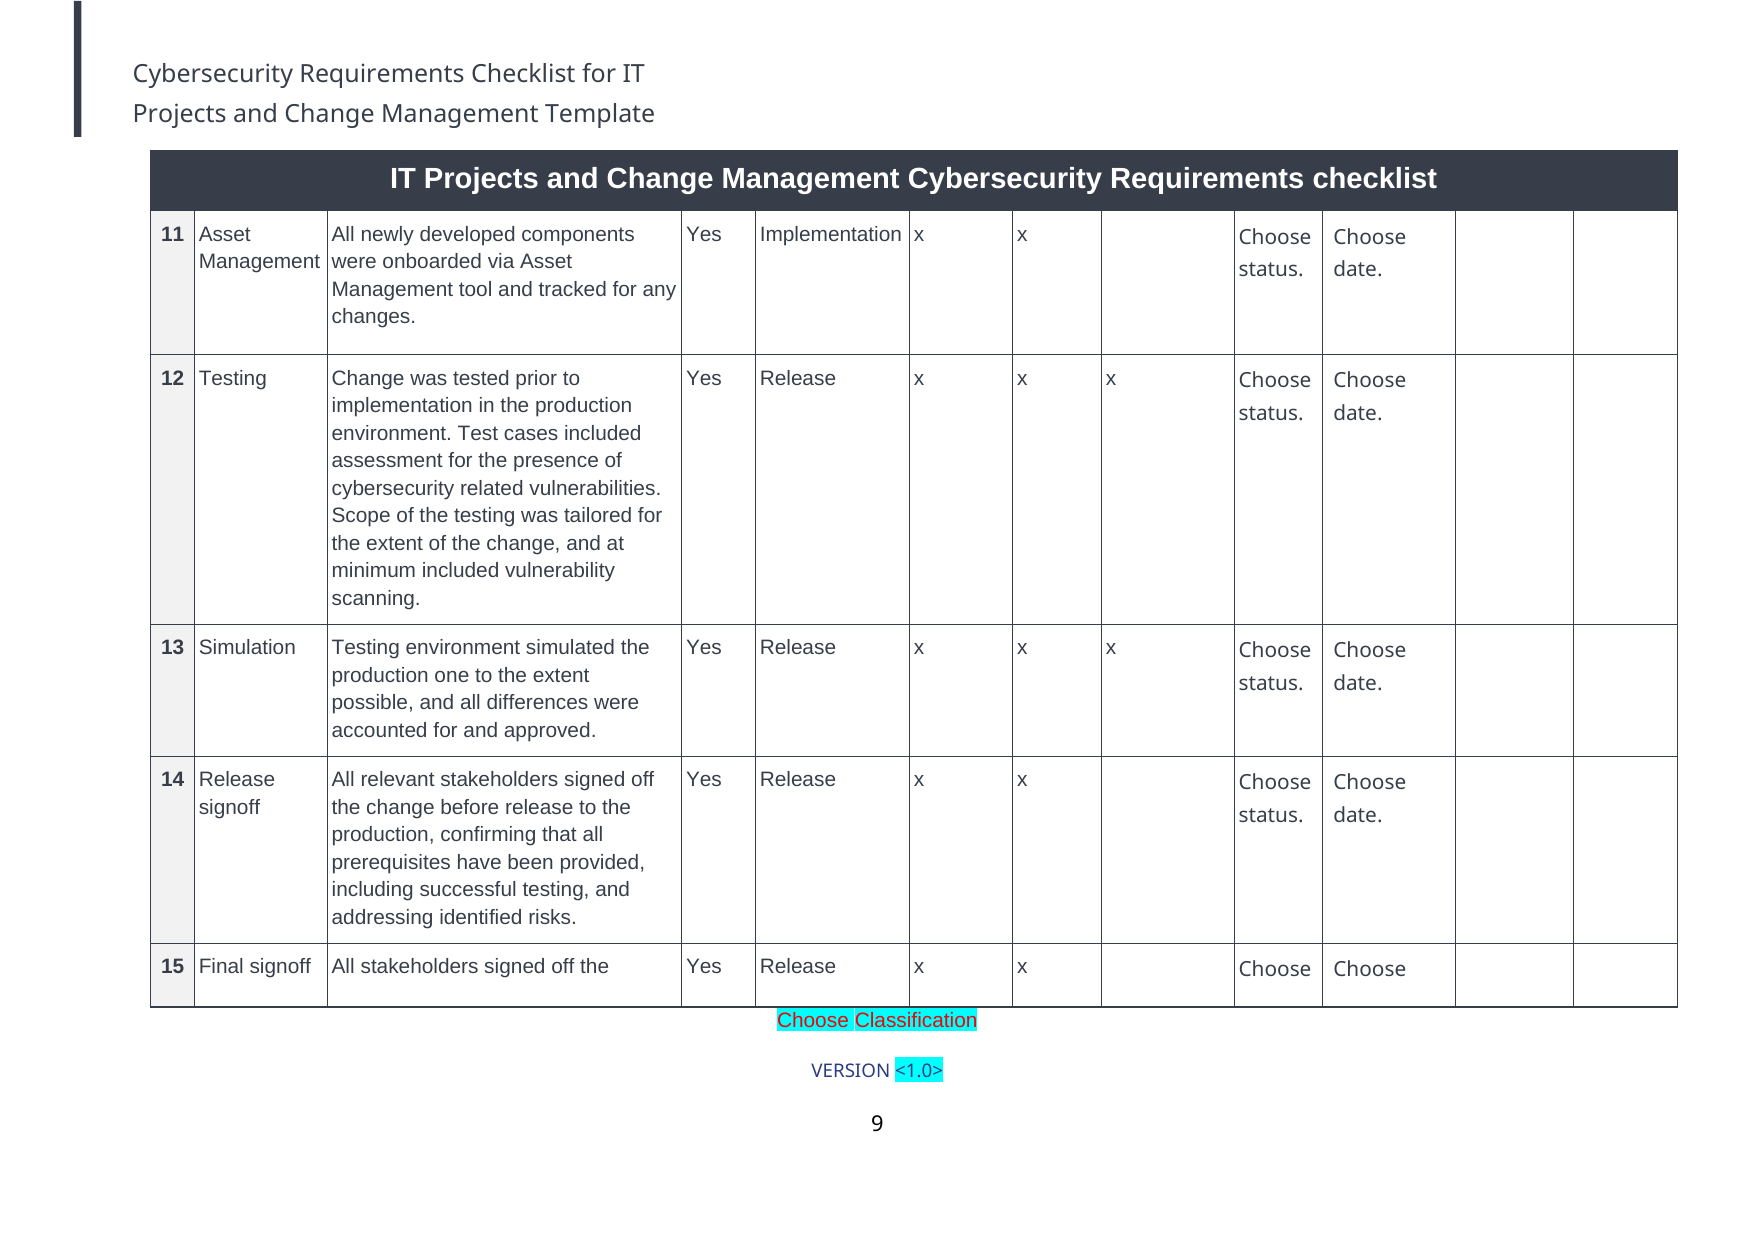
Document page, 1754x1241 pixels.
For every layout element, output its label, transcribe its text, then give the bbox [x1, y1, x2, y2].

table_cell x [910, 355, 1012, 624]
table_cell x [1013, 944, 1101, 1006]
table_cell [756, 211, 909, 354]
table_cell x [1013, 757, 1101, 943]
table_cell Change was tested prior to implementation in the production environment. Test cases included assessment for the presence of cybersecurity related vulnerabilities. Scope of the testing was tailored for the extent of the change, and at minimum included vulnerability scanning. [328, 355, 681, 624]
table_cell [1456, 625, 1573, 756]
table_cell x [1102, 625, 1234, 756]
table_cell [1235, 355, 1322, 624]
table_cell [1456, 211, 1573, 354]
table_cell Simulation [195, 625, 327, 756]
table_cell [756, 355, 909, 624]
table_cell 13 [151, 625, 194, 756]
table_cell [1102, 211, 1234, 354]
table_cell [682, 757, 755, 943]
table_cell x [910, 757, 1012, 943]
table_cell 12 [151, 355, 194, 624]
table_cell [1456, 757, 1573, 943]
table_cell [1574, 944, 1677, 1006]
table_cell x [1102, 355, 1234, 624]
table_cell [682, 355, 755, 624]
table_cell [756, 944, 909, 1006]
table_cell x [910, 944, 1012, 1006]
table_cell [756, 625, 909, 756]
table_cell 11 [151, 211, 194, 354]
table_header IT Projects and Change Management Cybersecurity Requirements checklist [151, 151, 1677, 210]
table_cell [1235, 944, 1322, 1006]
table_cell All relevant stakeholders signed off the change before release to the production, confirming that all prerequisites have been provided, including successful testing, and addressing identified risks. [328, 757, 681, 943]
table_cell [682, 211, 755, 354]
table_cell 14 [151, 757, 194, 943]
table_cell Release signoff [195, 757, 327, 943]
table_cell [328, 944, 681, 1006]
table_cell Testing environment simulated the production one to the extent possible, and all differences were accounted for and approved. [328, 625, 681, 756]
table_cell x [1013, 625, 1101, 756]
table_cell x [1013, 355, 1101, 624]
table_cell [1102, 944, 1234, 1006]
table_cell x [1013, 211, 1101, 354]
table_cell x [910, 625, 1012, 756]
table_cell [1456, 944, 1573, 1006]
table_cell [1235, 211, 1322, 354]
table_cell [1574, 757, 1677, 943]
table_cell [1574, 355, 1677, 624]
table_cell [682, 944, 755, 1006]
table_cell [1102, 757, 1234, 943]
table_cell Asset Management [195, 211, 327, 354]
table_cell [1574, 211, 1677, 354]
table_cell [1235, 757, 1322, 943]
table_cell [1574, 625, 1677, 756]
table_cell [682, 625, 755, 756]
table_cell [1456, 355, 1573, 624]
table_cell Final signoff [195, 944, 327, 1006]
table_cell x [910, 211, 1012, 354]
table_cell All newly developed components were onboarded via Asset Management tool and tracked for any changes. [328, 211, 681, 354]
table_cell Testing [195, 355, 327, 624]
table_cell 15 [151, 944, 194, 1006]
table_cell [1235, 625, 1322, 756]
table_cell [756, 757, 909, 943]
